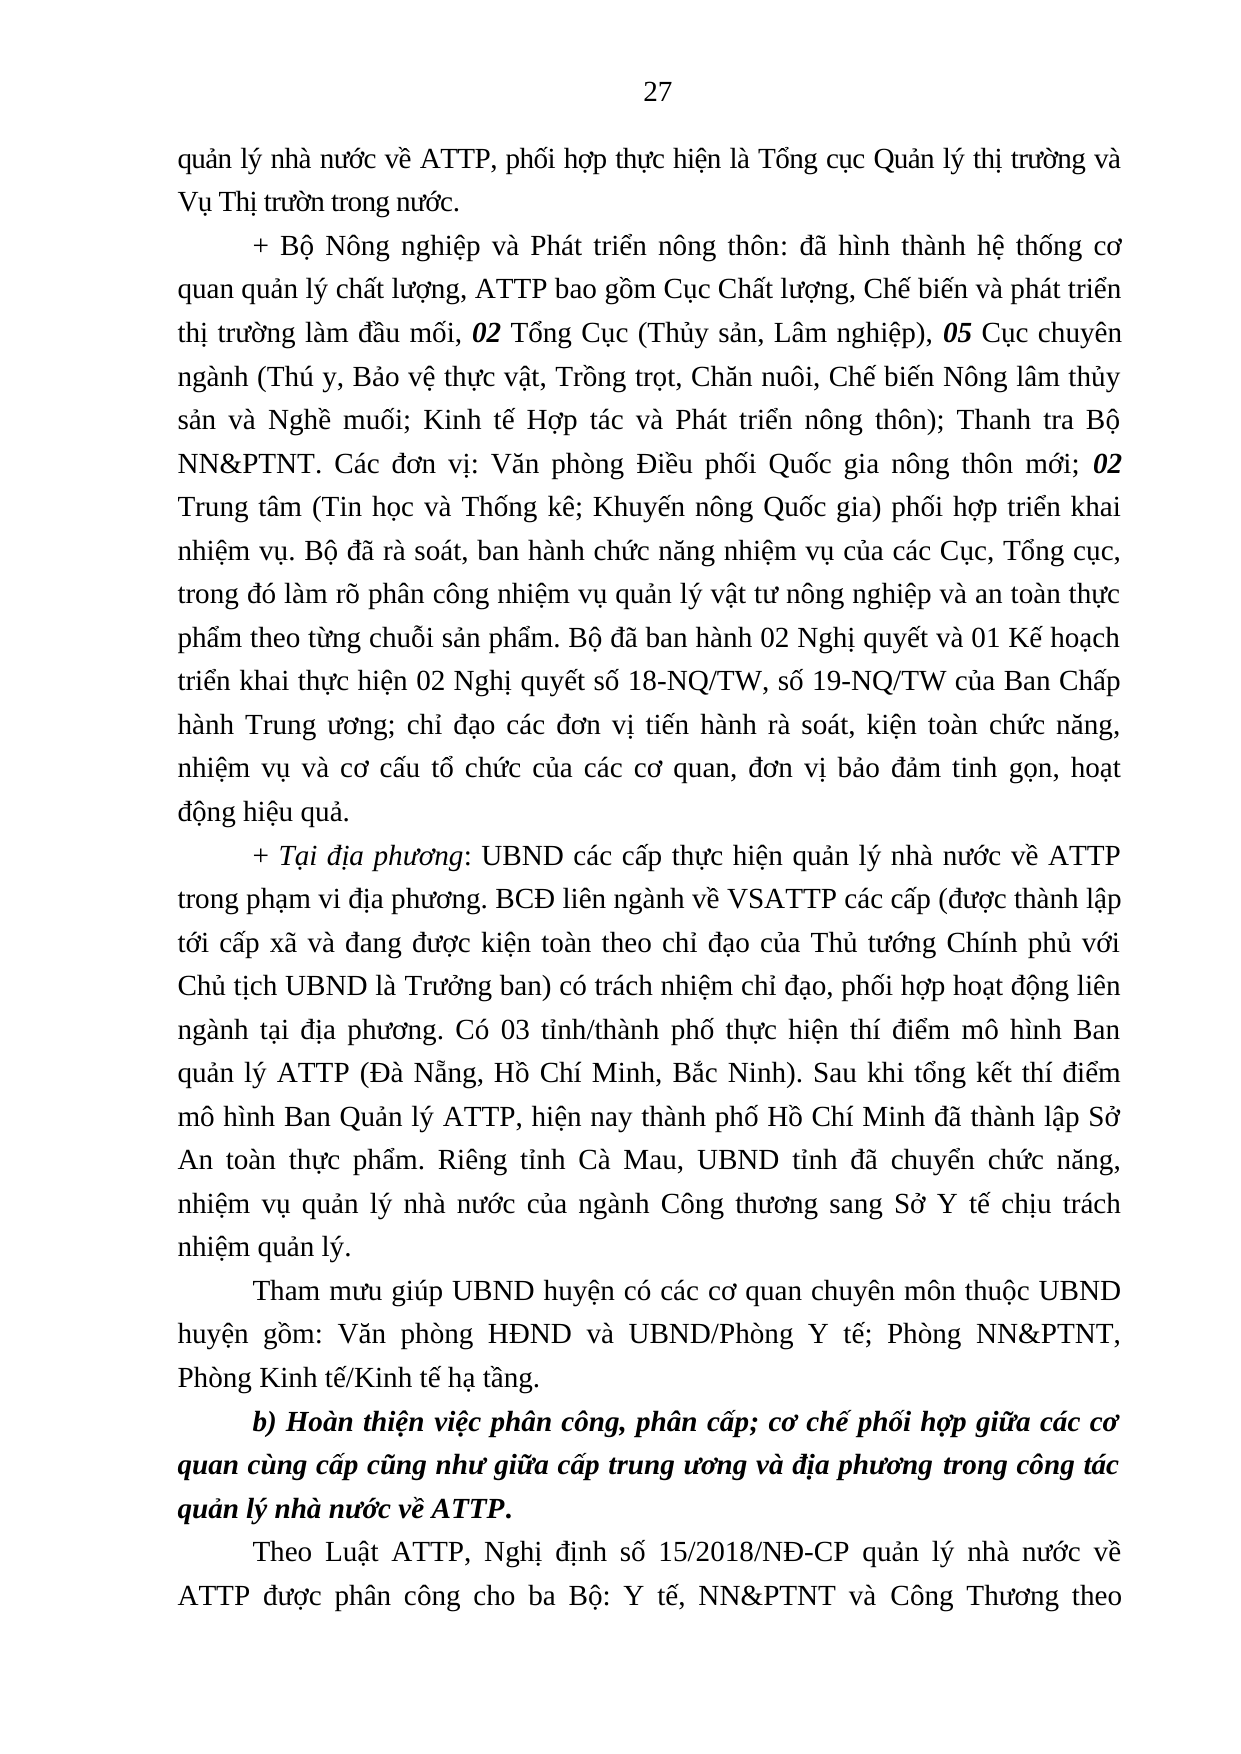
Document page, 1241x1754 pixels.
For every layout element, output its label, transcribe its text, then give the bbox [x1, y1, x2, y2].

text + Tại địa phương: UBND các cấp thực hiện quản lý nhà nước về ATTP trong phạm vi địa phương. BCĐ liên ngành về VSATTP các cấp (được thành lập tới cấp xã và đang được kiện toàn theo chỉ đạo của Thủ tướng Chính phủ với Chủ tịch UBND là Trưởng ban) có trách nhiệm chỉ đạo, phối hợp hoạt động liên ngành tại địa phương. Có 03 tỉnh/thành phố thực hiện thí điểm mô hình Ban quản lý ATTP (Đà Nẵng, Hồ Chí Minh, Bắc Ninh). Sau khi tổng kết thí điểm mô hình Ban Quản lý ATTP, hiện nay thành phố Hồ Chí Minh đã thành lập Sở An toàn thực phẩm. Riêng tỉnh Cà Mau, UBND tỉnh đã chuyển chức năng, nhiệm vụ quản lý nhà nước của ngành Công thương sang Sở Y tế chịu trách nhiệm quản lý. [177, 838, 1122, 1263]
text + Bộ Nông nghiệp và Phát triển nông thôn: đã hình thành hệ thống cơ quan quản lý chất lượng, ATTP bao gồm Cục Chất lượng, Chế biến và phát triển thị trường làm đầu mối, 02 Tổng Cục (Thủy sản, Lâm nghiệp), 05 Cục chuyên ngành (Thú y, Bảo vệ thực vật, Trồng trọt, Chăn nuôi, Chế biến Nông lâm thủy sản và Nghề muối; Kinh tế Hợp tác và Phát triển nông thôn); Thanh tra Bộ NN&PTNT. Các đơn vị: Văn phòng Điều phối Quốc gia nông thôn mới; 02 Trung tâm (Tin học và Thống kê; Khuyến nông Quốc gia) phối hợp triển khai nhiệm vụ. Bộ đã rà soát, ban hành chức năng nhiệm vụ của các Cục, Tổng cục, trong đó làm rõ phân công nhiệm vụ quản lý vật tư nông nghiệp và an toàn thực phẩm theo từng chuỗi sản phẩm. Bộ đã ban hành 02 Nghị quyết và 01 Kế hoạch triển khai thực hiện 02 Nghị quyết số 18-NQ/TW, số 19-NQ/TW của Ban Chấp hành Trung ương; chỉ đạo các đơn vị tiến hành rà soát, kiện toàn chức năng, nhiệm vụ và cơ cấu tổ chức của các cơ quan, đơn vị bảo đảm tinh gọn, hoạt động hiệu quả. [177, 228, 1122, 828]
text Tham mưu giúp UBND huyện có các cơ quan chuyên môn thuộc UBND huyện gồm: Văn phòng HĐND và UBND/Phòng Y tế; Phòng NN&PTNT, Phòng Kinh tế/Kinh tế hạ tầng. [177, 1273, 1122, 1394]
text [177, 1534, 1122, 1611]
text b) Hoàn thiện việc phân công, phân cấp; cơ chế phối hợp giữa các cơ quan cùng cấp cũng như giữa cấp trung ương và địa phương trong công tác quản lý nhà nước về ATTP. [177, 1404, 1122, 1524]
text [177, 141, 1122, 218]
